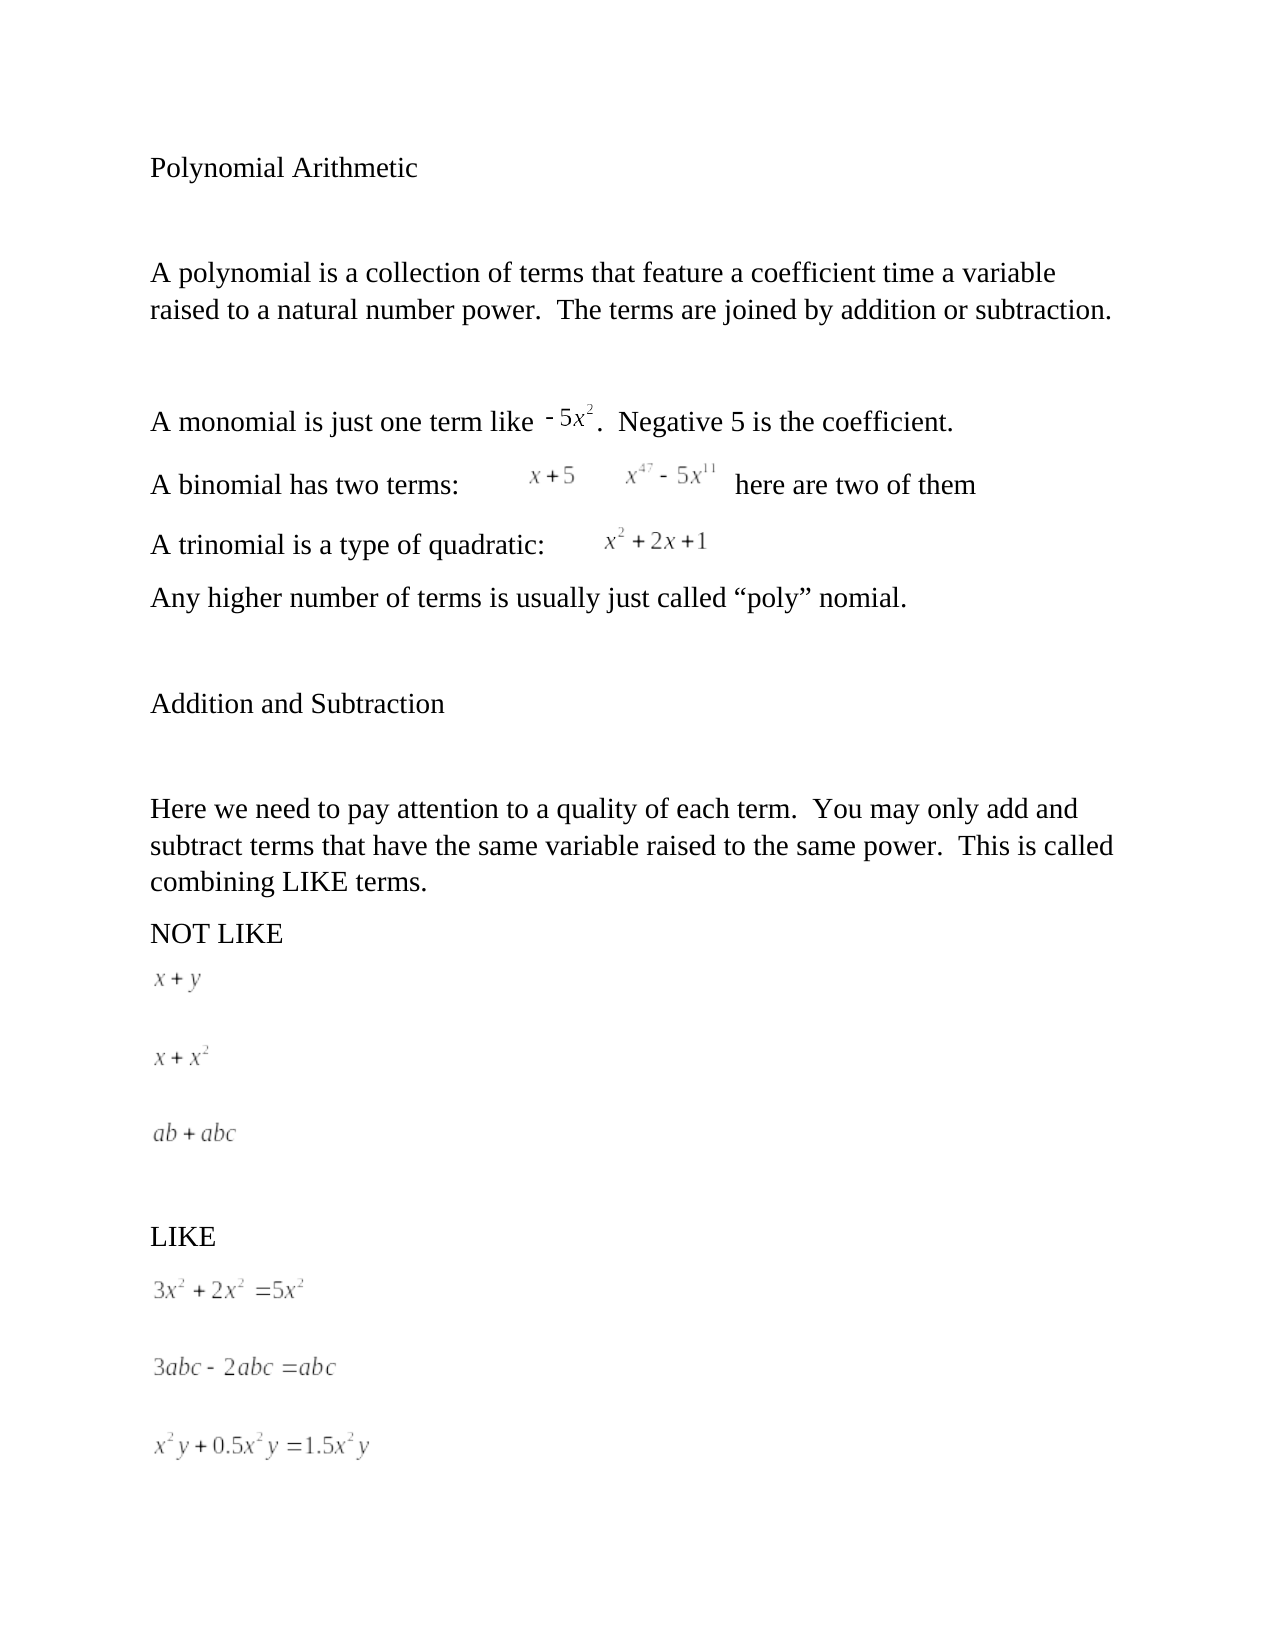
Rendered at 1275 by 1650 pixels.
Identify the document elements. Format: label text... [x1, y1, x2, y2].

text Polynomial Arithmetic [150, 150, 1125, 183]
text Here we need to pay attention to a quality of each term. You may only add and subtract terms that have the same variable raised to the same power. This is called combining LIKE terms. [150, 791, 1125, 897]
text Any higher number of terms is usually just called “poly” nomial. [150, 580, 1125, 614]
text A polynomial is a collection of terms that feature a coefficient time a variable raised to a natural number power. The terms are joined by addition or subtraction. [150, 256, 1125, 325]
text NOT LIKE [150, 917, 1125, 950]
text A binomial has two terms: here are two of them [150, 457, 1125, 501]
text A monomial is just one term like . Negative 5 is the coefficient. [150, 397, 1125, 438]
text Addition and Subtraction [150, 686, 1125, 719]
text LIKE [150, 1219, 1125, 1253]
text A trinomial is a type of quadratic: [150, 520, 1125, 561]
